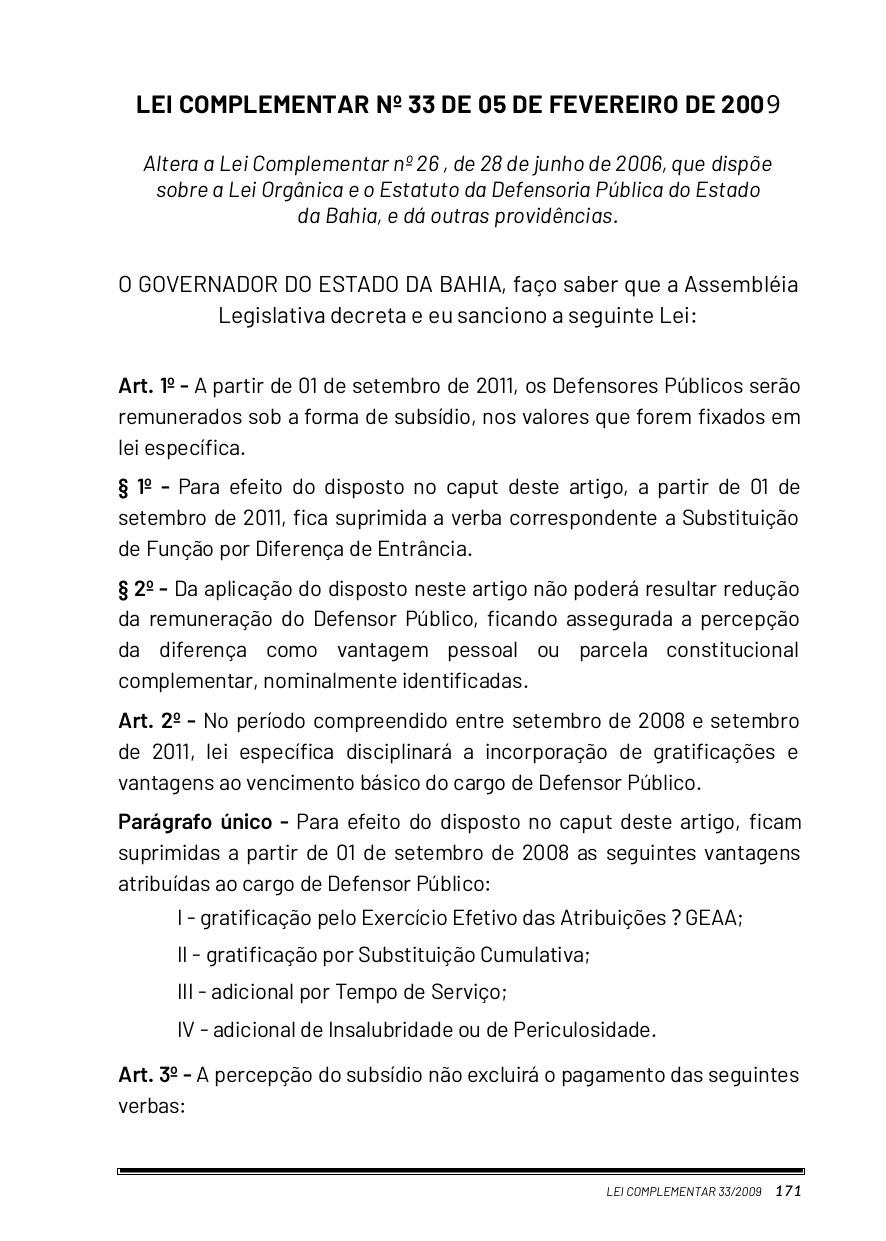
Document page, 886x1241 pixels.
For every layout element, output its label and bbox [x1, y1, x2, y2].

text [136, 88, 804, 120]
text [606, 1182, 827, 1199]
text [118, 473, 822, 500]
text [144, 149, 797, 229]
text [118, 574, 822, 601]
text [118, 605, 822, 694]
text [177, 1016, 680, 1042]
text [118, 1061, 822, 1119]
picture [118, 1169, 804, 1174]
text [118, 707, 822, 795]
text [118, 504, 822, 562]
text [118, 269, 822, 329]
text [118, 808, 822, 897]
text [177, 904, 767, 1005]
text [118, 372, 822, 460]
